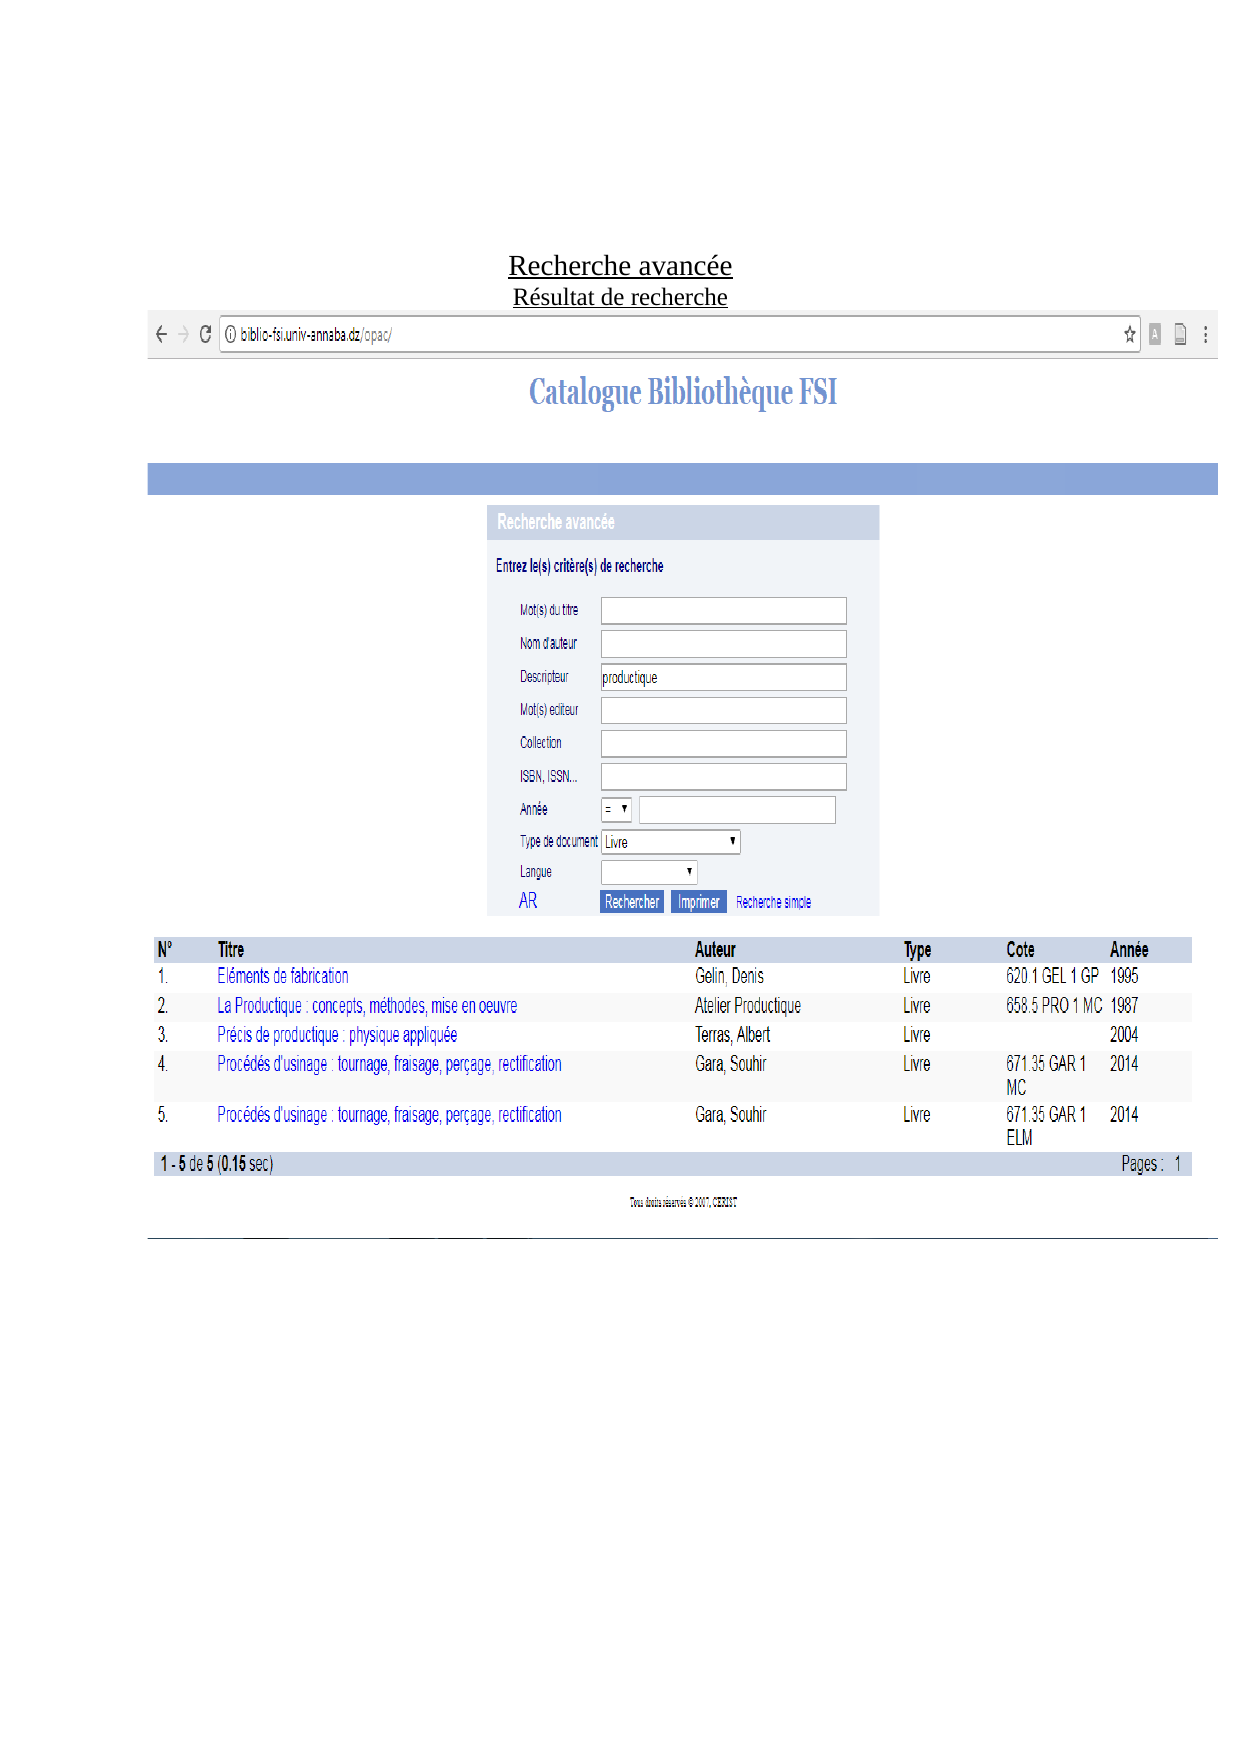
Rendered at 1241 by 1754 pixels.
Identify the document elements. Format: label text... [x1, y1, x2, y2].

picture [147, 310, 1218, 1239]
text Recherche avancée [148, 248, 1093, 282]
text Résultat de recherche [148, 282, 1093, 310]
